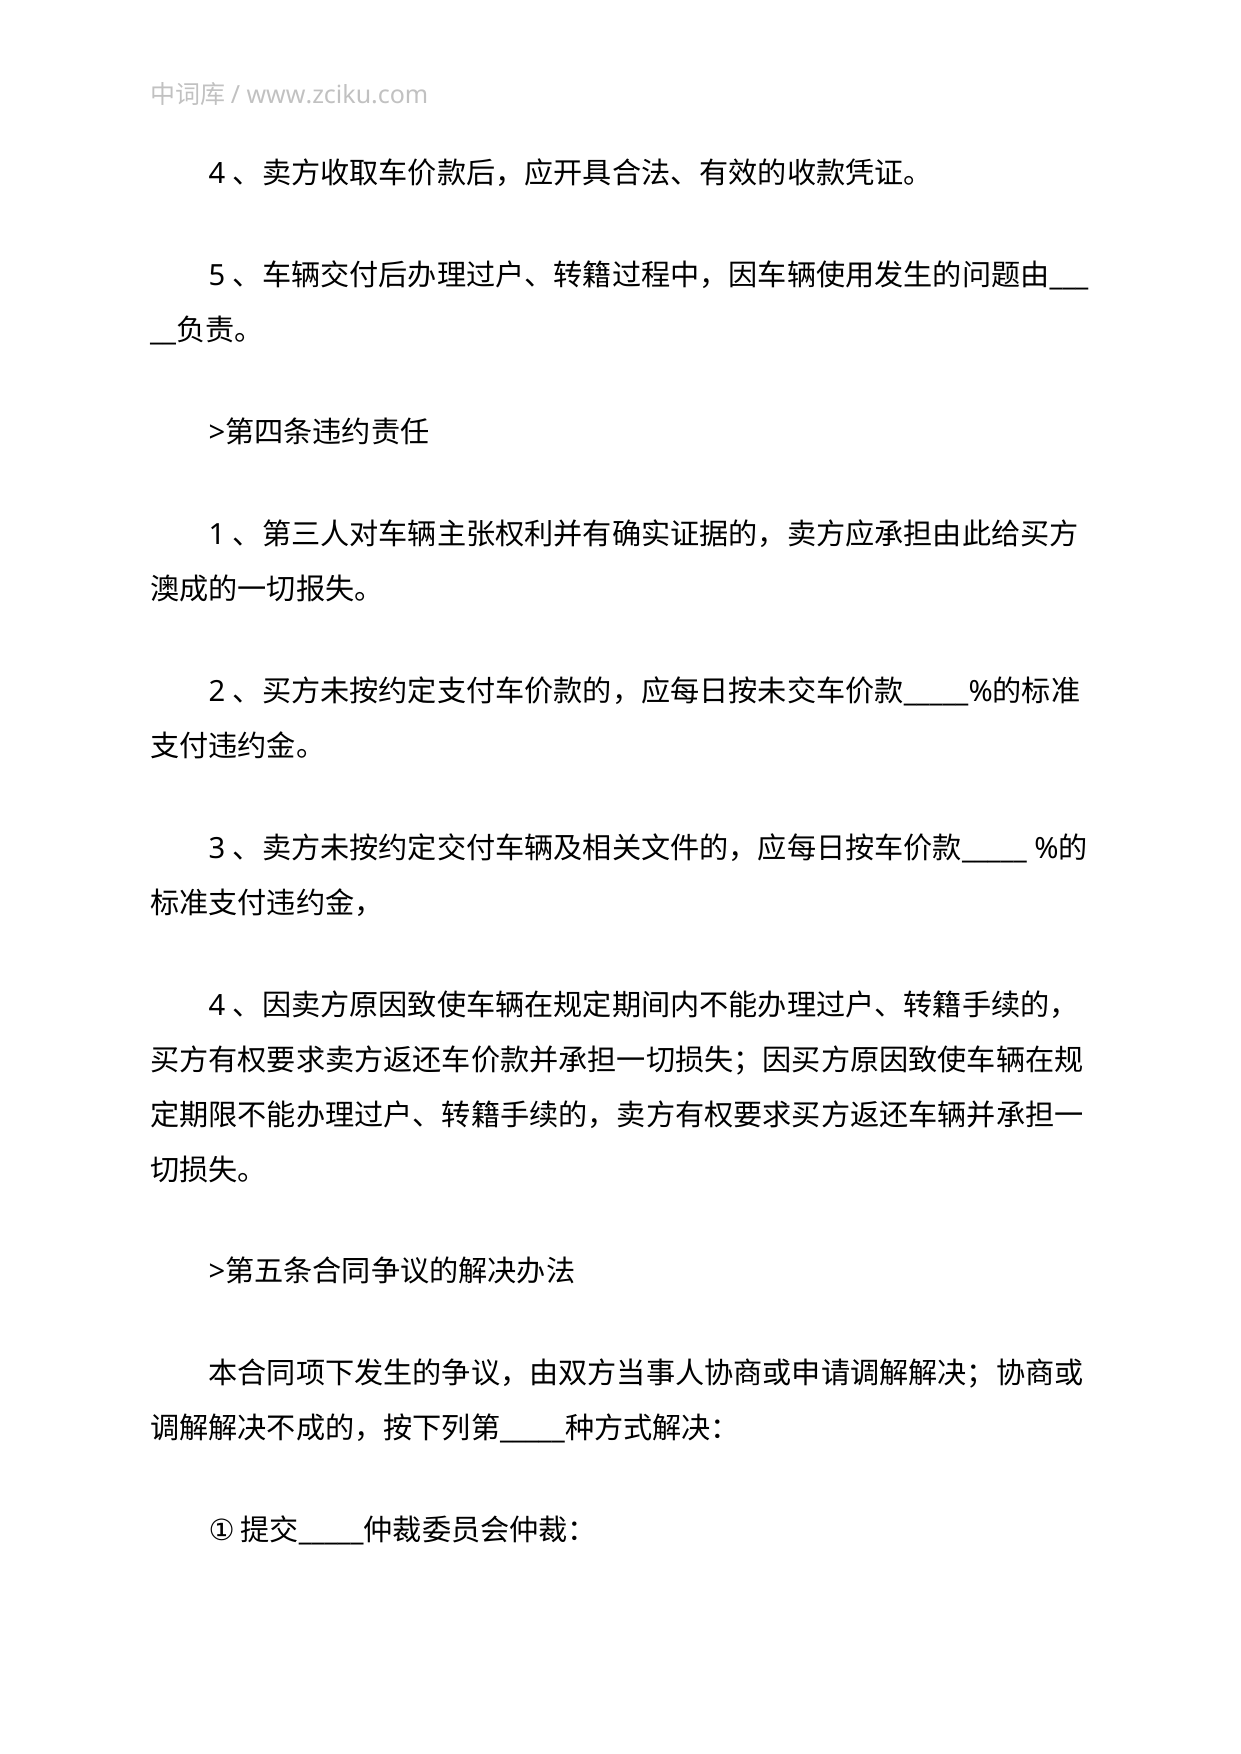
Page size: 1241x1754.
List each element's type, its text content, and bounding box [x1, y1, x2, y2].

text 4 、因卖方原因致使车辆在规定期间内不能办理过户、转籍手续的，买方有权要求卖方返还车价款并承担一切损失；因买方原因致使车辆在规定期限不能办理过户、转籍手续的，卖方有权要求买方返还车辆并承担一切损失。 [150, 981, 1090, 1188]
text 5 、车辆交付后办理过户、转籍过程中，因车辆使用发生的问题由_____负责。 [150, 252, 1090, 349]
text 4 、卖方收取车价款后，应开具合法、有效的收款凭证。 [150, 150, 1090, 192]
text 1 、第三人对车辆主张权利并有确实证据的，卖方应承担由此给买方澳成的一切报失。 [150, 511, 1090, 608]
text 2 、买方未按约定支付车价款的，应每日按未交车价款_____%的标准支付违约金。 [150, 668, 1090, 765]
text 3 、卖方未按约定交付车辆及相关文件的，应每日按车价款_____ %的标准支付违约金， [150, 824, 1090, 922]
text 本合同项下发生的争议，由双方当事人协商或申请调解解决；协商或调解解决不成的，按下列第_____种方式解决： [150, 1350, 1090, 1447]
text ①提交_____仲裁委员会仲裁： [150, 1507, 1090, 1549]
text >第四条违约责任 [150, 409, 1090, 451]
text >第五条合同争议的解决办法 [150, 1248, 1090, 1290]
